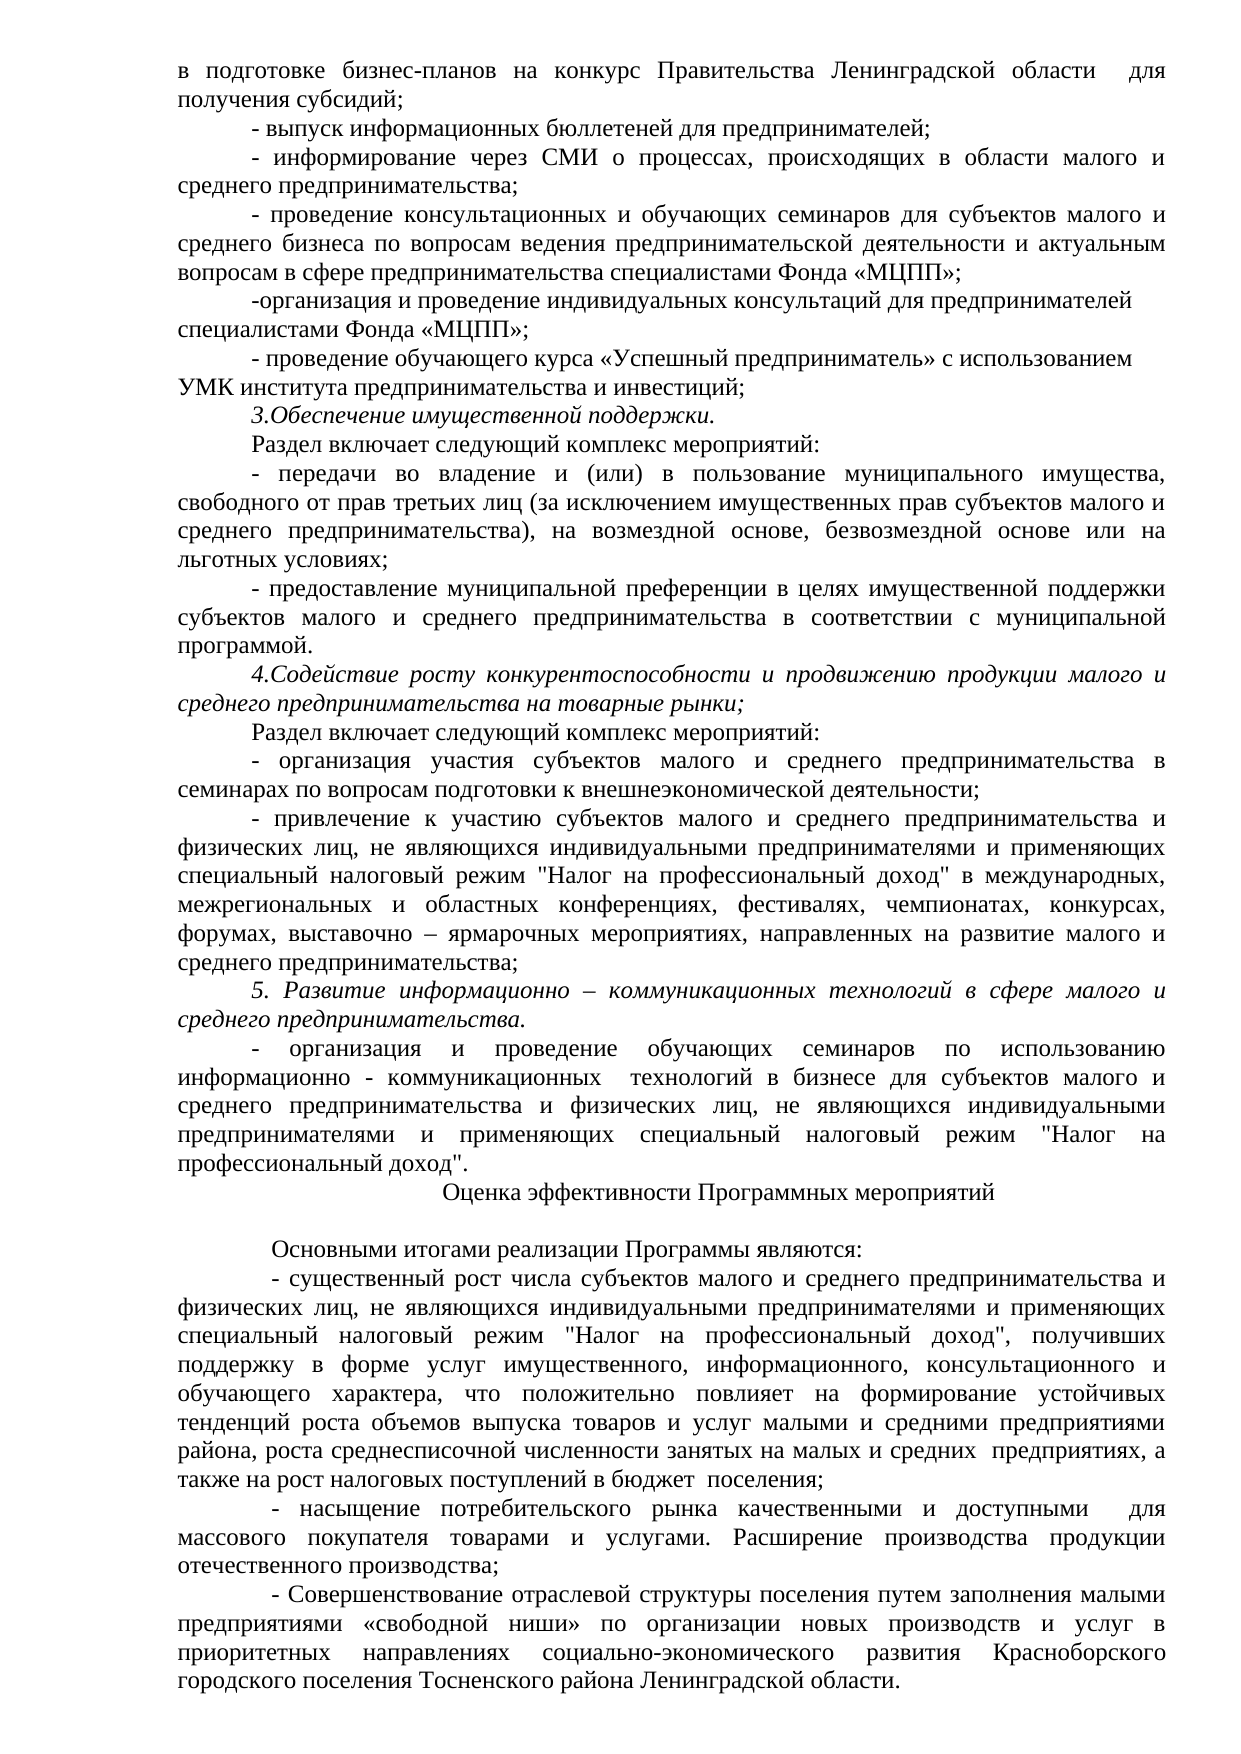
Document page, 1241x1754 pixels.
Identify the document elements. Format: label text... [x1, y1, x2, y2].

text -организация и проведение индивидуальных консультаций для предпринимателей специалистами Фонда «МЦПП»; [177, 285, 1167, 343]
text - привлечение к участию субъектов малого и среднего предпринимательства и физических лиц, не являющихся индивидуальными предпринимателями и применяющих специальный налоговый режим "Налог на профессиональный доход" в международных, межрегиональных и областных конференциях, фестивалях, чемпионатах, конкурсах, форумах, выставочно – ярмарочных мероприятиях, направленных на развитие малого и среднего предпринимательства; [177, 803, 1167, 975]
text - организация и проведение обучающих семинаров по использованию информационно - коммуникационных технологий в бизнесе для субъектов малого и среднего предпринимательства и физических лиц, не являющихся индивидуальными предпринимателями и применяющих специальный налоговый режим "Налог на профессиональный доход". [177, 1033, 1167, 1177]
text - Совершенствование отраслевой структуры поселения путем заполнения малыми предприятиями «свободной ниши» по организации новых производств и услуг в приоритетных направлениях социально-экономического развития Красноборского городского поселения Тосненского района Ленинградской области. [177, 1579, 1167, 1694]
text - организация участия субъектов малого и среднего предпринимательства в семинарах по вопросам подготовки к внешнеэкономической деятельности; [177, 745, 1167, 803]
text - существенный рост числа субъектов малого и среднего предпринимательства и физических лиц, не являющихся индивидуальными предпринимателями и применяющих специальный налоговый режим "Налог на профессиональный доход", получивших поддержку в форме услуг имущественного, информационного, консультационного и обучающего характера, что положительно повлияет на формирование устойчивых тенденций роста объемов выпуска товаров и услуг малыми и средними предприятиями района, роста среднесписочной численности занятых на малых и средних предприятиях, а также на рост налоговых поступлений в бюджет поселения; [177, 1263, 1167, 1493]
text - насыщение потребительского рынка качественными и доступными для массового покупателя товарами и услугами. Расширение производства продукции отечественного производства; [177, 1493, 1167, 1579]
text 5. Развитие информационно – коммуникационных технологий в сфере малого и среднего предпринимательства. [177, 975, 1167, 1033]
text - передачи во владение и (или) в пользование муниципального имущества, свободного от прав третьих лиц (за исключением имущественных прав субъектов малого и среднего предпринимательства), на возмездной основе, безвозмездной основе или на льготных условиях; [177, 458, 1167, 573]
text - проведение обучающего курса «Успешный предприниматель» с использованием УМК института предпринимательства и инвестиций; [177, 343, 1167, 400]
text 4.Содействие росту конкурентоспособности и продвижению продукции малого и среднего предпринимательства на товарные рынки; [177, 659, 1167, 717]
text - проведение консультационных и обучающих семинаров для субъектов малого и среднего бизнеса по вопросам ведения предпринимательской деятельности и актуальным вопросам в сфере предпринимательства специалистами Фонда «МЦПП»; [177, 199, 1167, 285]
text 3.Обеспечение имущественной поддержки. [177, 400, 1167, 429]
text Раздел включает следующий комплекс мероприятий: [177, 717, 1167, 745]
text Основными итогами реализации Программы являются: [177, 1234, 1167, 1263]
text Оценка эффективности Программных мероприятий [177, 1177, 1167, 1205]
text - предоставление муниципальной преференции в целях имущественной поддержки субъектов малого и среднего предпринимательства в соответствии с муниципальной программой. [177, 573, 1167, 659]
text Раздел включает следующий комплекс мероприятий: [177, 429, 1167, 458]
text - информирование через СМИ о процессах, происходящих в области малого и среднего предпринимательства; [177, 142, 1167, 199]
text - выпуск информационных бюллетеней для предпринимателей; [177, 113, 1167, 142]
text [177, 55, 1167, 113]
